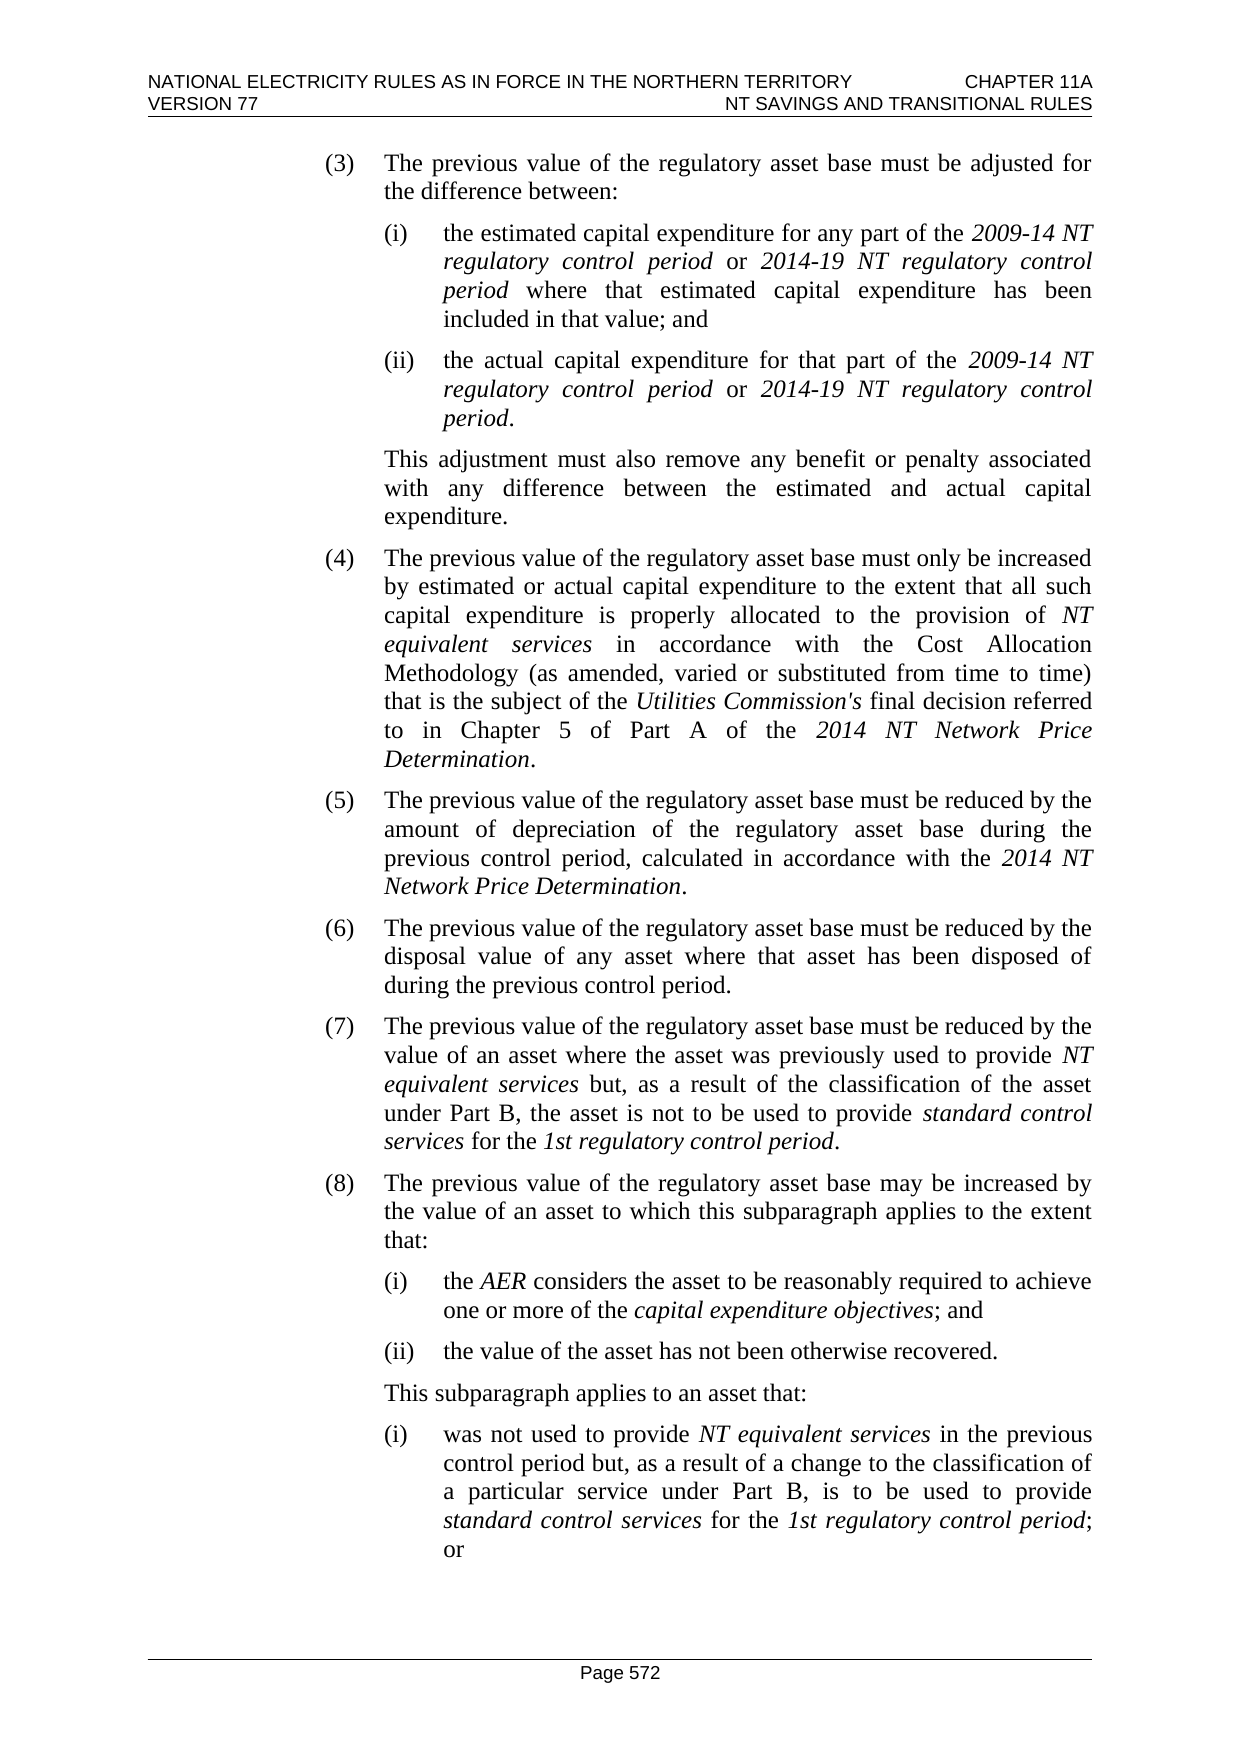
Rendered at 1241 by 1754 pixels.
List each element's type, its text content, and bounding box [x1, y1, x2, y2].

list (8) The previous value of the regulatory asset base may be increased by the value of an asset to which this subparagraph applies to the extent that: [325, 1168, 1092, 1254]
list (3) The previous value of the regulatory asset base must be adjusted for the difference between: [325, 148, 1092, 205]
list (ii) the actual capital expenditure for that part of the 2009-14 NT regulatory control period or 2014-19 NT regulatory control period. [384, 345, 1092, 431]
list (7) The previous value of the regulatory asset base must be reduced by the value of an asset where the asset was previously used to provide NT equivalent services but, as a result of the classification of the asset under Part B, the asset is not to be used to provide standard control services for the 1st regulatory control period. [325, 1011, 1092, 1155]
text This adjustment must also remove any benefit or penalty associated with any difference between the estimated and actual capital expenditure. [384, 444, 1092, 530]
text This subparagraph applies to an asset that: [384, 1378, 1092, 1406]
list (4) The previous value of the regulatory asset base must only be increased by estimated or actual capital expenditure to the extent that all such capital expenditure is properly allocated to the provision of NT equivalent services in accordance with the Cost Allocation Methodology (as amended, varied or substituted from time to time) that is the subject of the Utilities Commission's final decision referred to in Chapter 5 of Part A of the 2014 NT Network Price Determination. [325, 543, 1092, 773]
list (i) the estimated capital expenditure for any part of the 2009-14 NT regulatory control period or 2014-19 NT regulatory control period where that estimated capital expenditure has been included in that value; and [384, 218, 1092, 333]
list (ii) the value of the asset has not been otherwise recovered. [384, 1336, 1092, 1365]
list (5) The previous value of the regulatory asset base must be reduced by the amount of depreciation of the regulatory asset base during the previous control period, calculated in accordance with the 2014 NT Network Price Determination. [325, 785, 1092, 900]
list (i) the AER considers the asset to be reasonably required to achieve one or more of the capital expenditure objectives; and [384, 1266, 1092, 1324]
list (i) was not used to provide NT equivalent services in the previous control period but, as a result of a change to the classification of a particular service under Part B, is to be used to provide standard control services for the 1st regulatory control period; or [384, 1419, 1092, 1563]
list (6) The previous value of the regulatory asset base must be reduced by the disposal value of any asset where that asset has been disposed of during the previous control period. [325, 913, 1092, 999]
